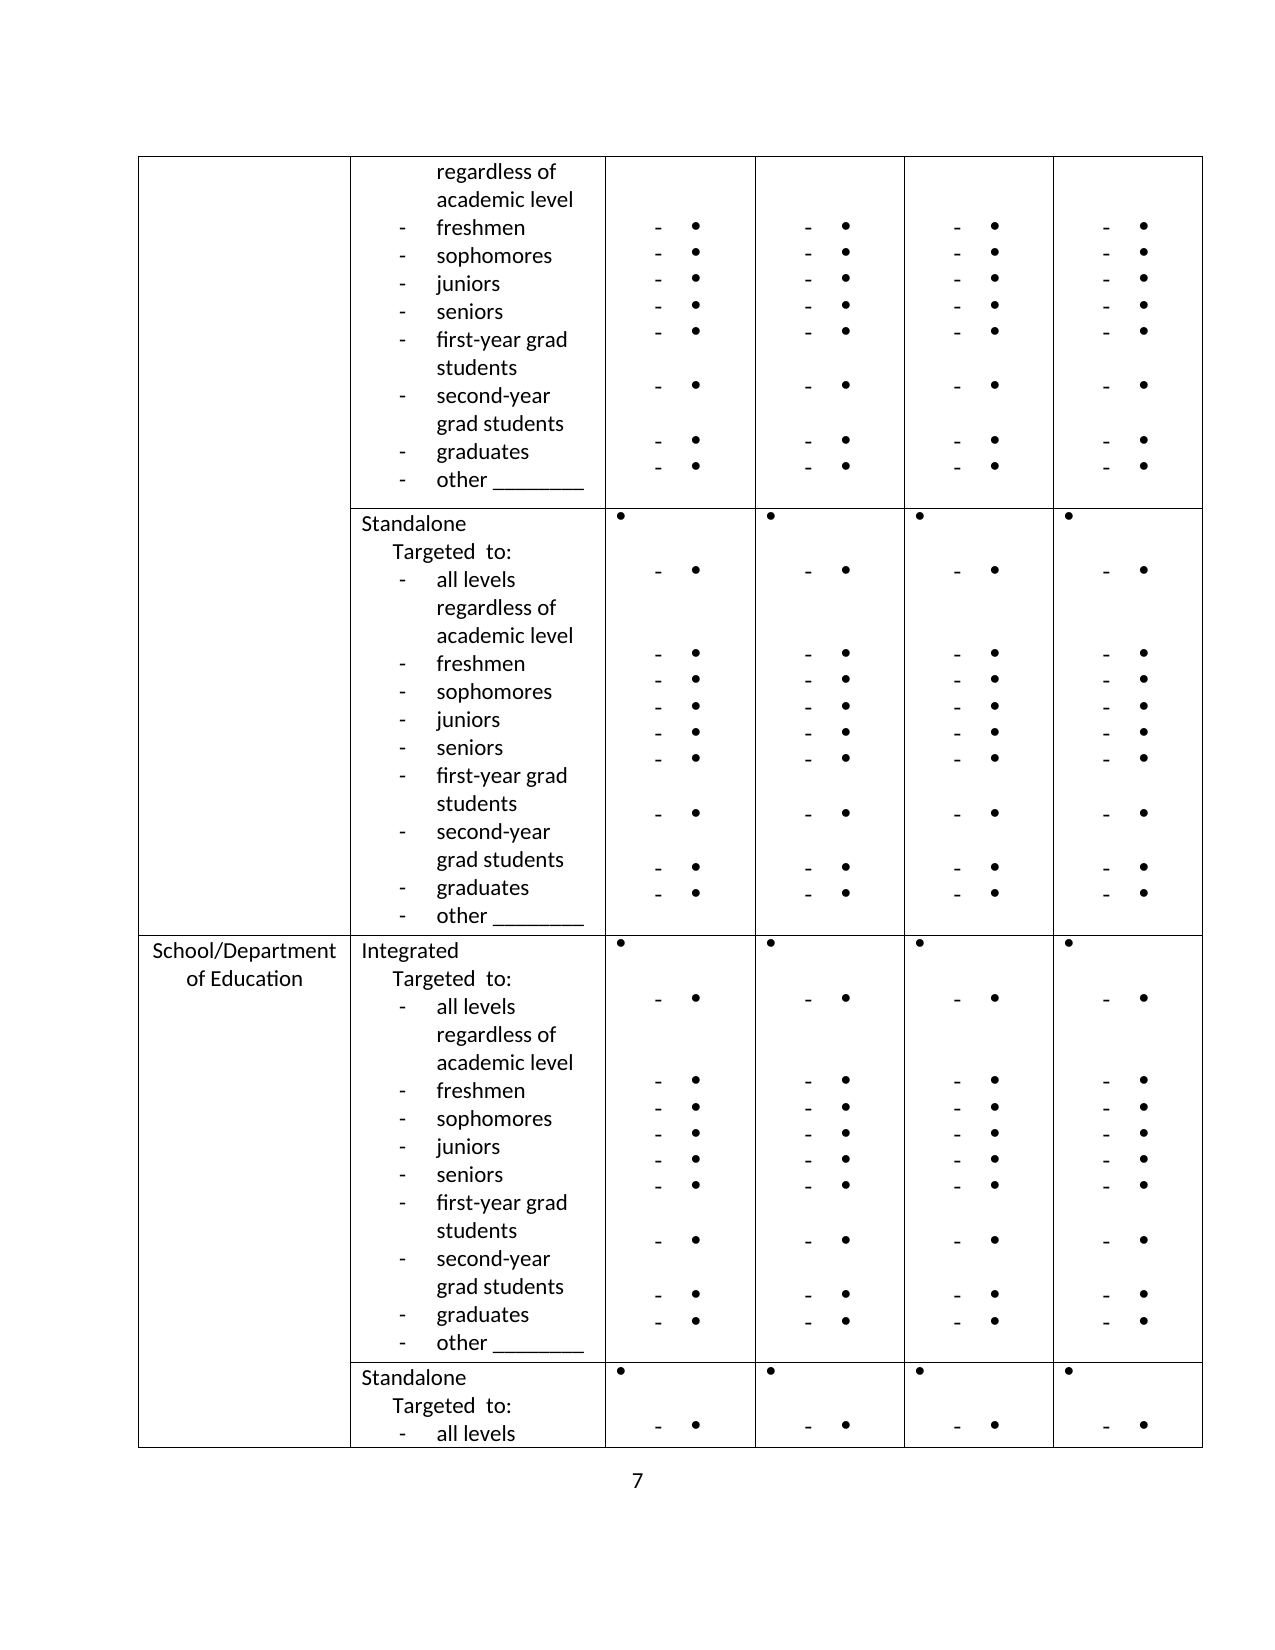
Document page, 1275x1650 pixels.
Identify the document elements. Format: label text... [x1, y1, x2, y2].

table_cell [1054, 157, 1202, 508]
table_cell [905, 936, 1053, 1362]
table_cell [756, 509, 904, 935]
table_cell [351, 157, 605, 508]
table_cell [139, 157, 350, 935]
table_cell [756, 157, 904, 508]
table_cell [606, 936, 755, 1362]
table_cell [756, 1363, 904, 1447]
table_cell [1054, 936, 1202, 1362]
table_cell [351, 1363, 605, 1447]
table_cell [606, 1363, 755, 1447]
table_cell [905, 1363, 1053, 1447]
table_cell [606, 157, 755, 508]
table_cell [606, 509, 755, 935]
table_cell School/Department of Education [139, 936, 350, 1447]
table_cell [905, 157, 1053, 508]
table_cell [1054, 1363, 1202, 1447]
table_cell [905, 509, 1053, 935]
table_cell [756, 936, 904, 1362]
table_cell [1054, 509, 1202, 935]
